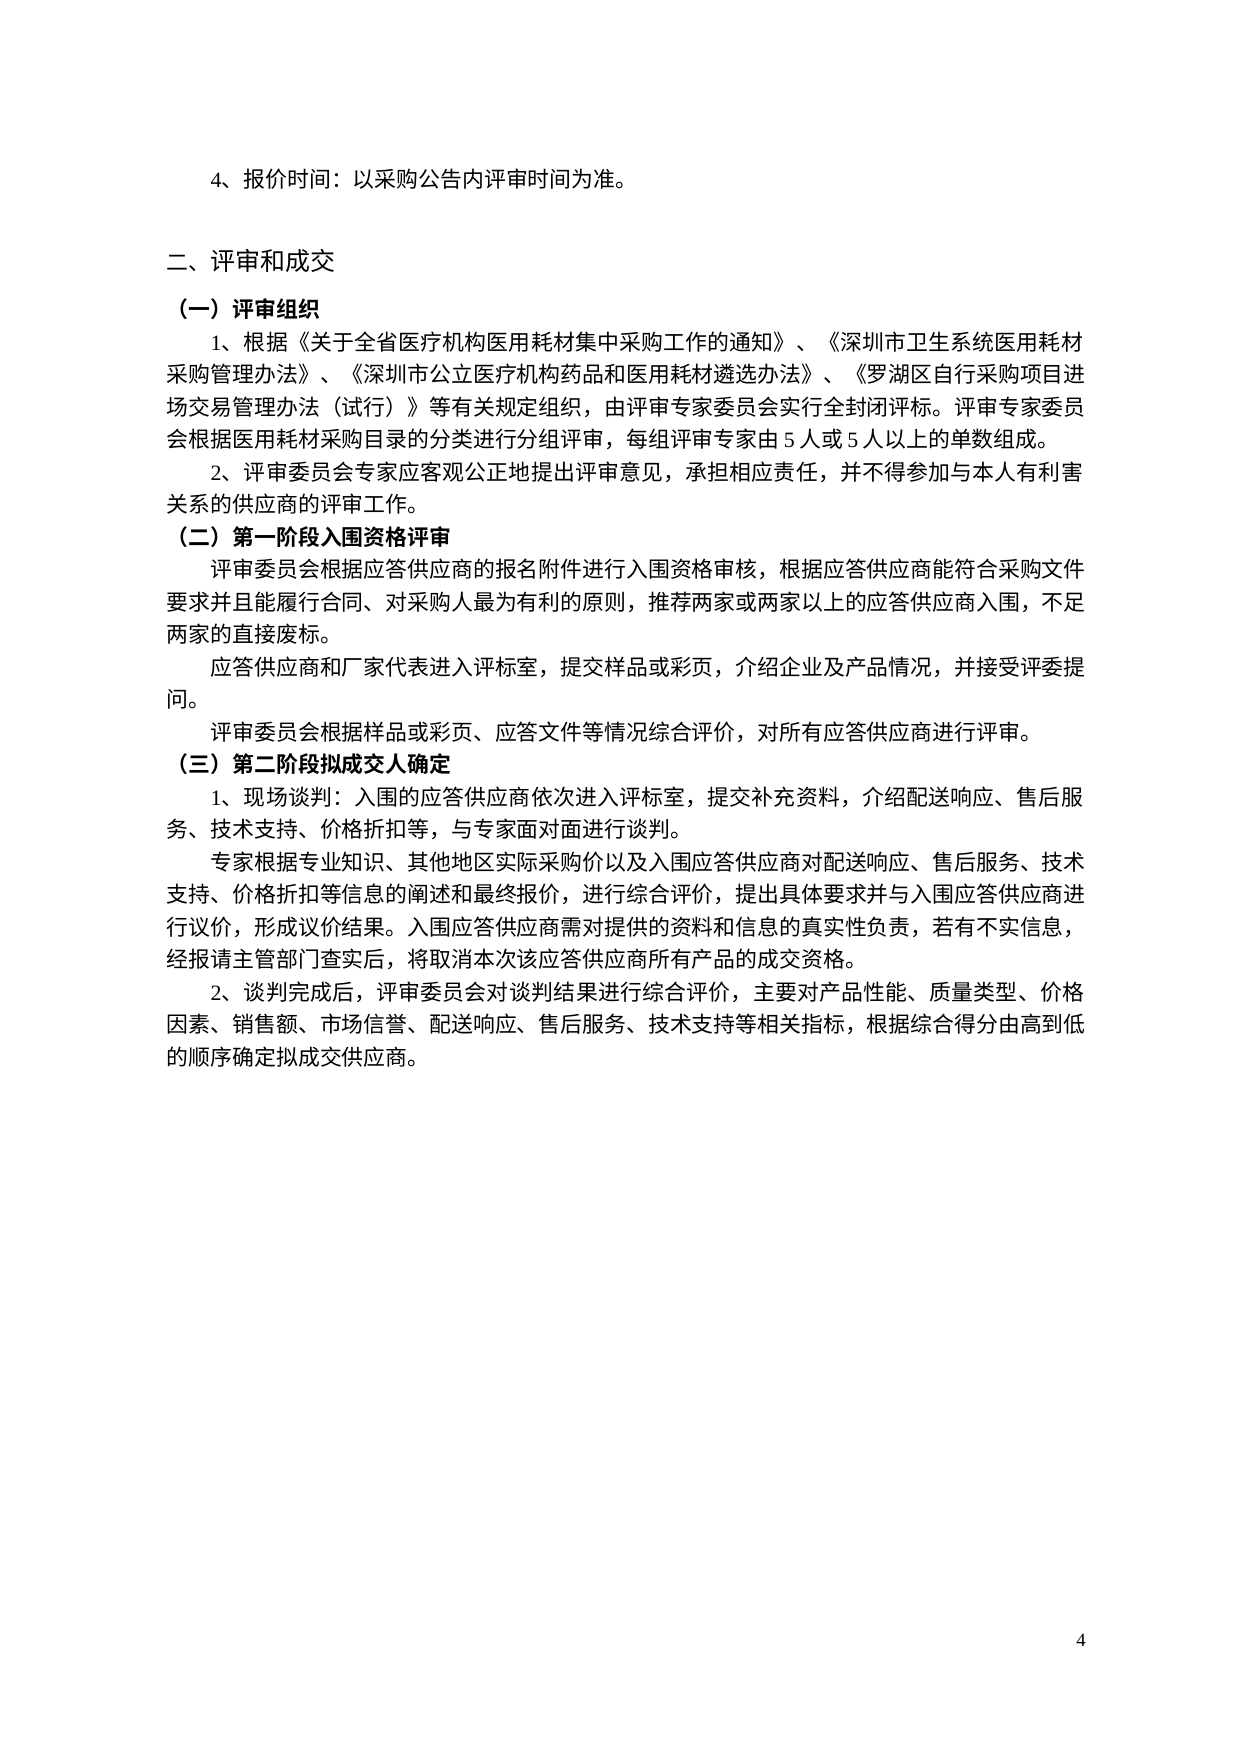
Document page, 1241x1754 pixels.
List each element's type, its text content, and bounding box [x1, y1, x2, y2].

text 专家根据专业知识、其他地区实际采购价以及入围应答供应商对配送响应、售后服务、技术支持、价格折扣等信息的阐述和最终报价，进行综合评价，提出具体要求并与入围应答供应商进行议价，形成议价结果。入围应答供应商需对提供的资料和信息的真实性负责，若有不实信息，经报请主管部门查实后，将取消本次该应答供应商所有产品的成交资格。 [167, 844, 1085, 974]
text 2、谈判完成后，评审委员会对谈判结果进行综合评价，主要对产品性能、质量类型、价格因素、销售额、市场信誉、配送响应、售后服务、技术支持等相关指标，根据综合得分由高到低的顺序确定拟成交供应商。 [167, 974, 1085, 1072]
text 评审委员会根据样品或彩页、应答文件等情况综合评价，对所有应答供应商进行评审。 [167, 714, 1085, 747]
text （三）第二阶段拟成交人确定 [167, 747, 1085, 779]
text 4、报价时间：以采购公告内评审时间为准。 [167, 162, 1085, 194]
text 1、现场谈判：入围的应答供应商依次进入评标室，提交补充资料，介绍配送响应、售后服务、技术支持、价格折扣等，与专家面对面进行谈判。 [167, 779, 1085, 844]
text 应答供应商和厂家代表进入评标室，提交样品或彩页，介绍企业及产品情况，并接受评委提问。 [167, 649, 1085, 714]
text 评审委员会根据应答供应商的报名附件进行入围资格审核，根据应答供应商能符合采购文件要求并且能履行合同、对采购人最为有利的原则，推荐两家或两家以上的应答供应商入围，不足两家的直接废标。 [167, 552, 1085, 649]
text （二）第一阶段入围资格评审 [167, 519, 1085, 552]
text 二、评审和成交 [167, 227, 1085, 292]
text 1、根据《关于全省医疗机构医用耗材集中采购工作的通知》、《深圳市卫生系统医用耗材采购管理办法》、《深圳市公立医疗机构药品和医用耗材遴选办法》、《罗湖区自行采购项目进场交易管理办法（试行）》等有关规定组织，由评审专家委员会实行全封闭评标。评审专家委员会根据医用耗材采购目录的分类进行分组评审，每组评审专家由5人或5人以上的单数组成。 [167, 324, 1085, 454]
text 2、评审委员会专家应客观公正地提出评审意见，承担相应责任，并不得参加与本人有利害关系的供应商的评审工作。 [167, 454, 1085, 519]
text （一）评审组织 [167, 292, 1085, 324]
